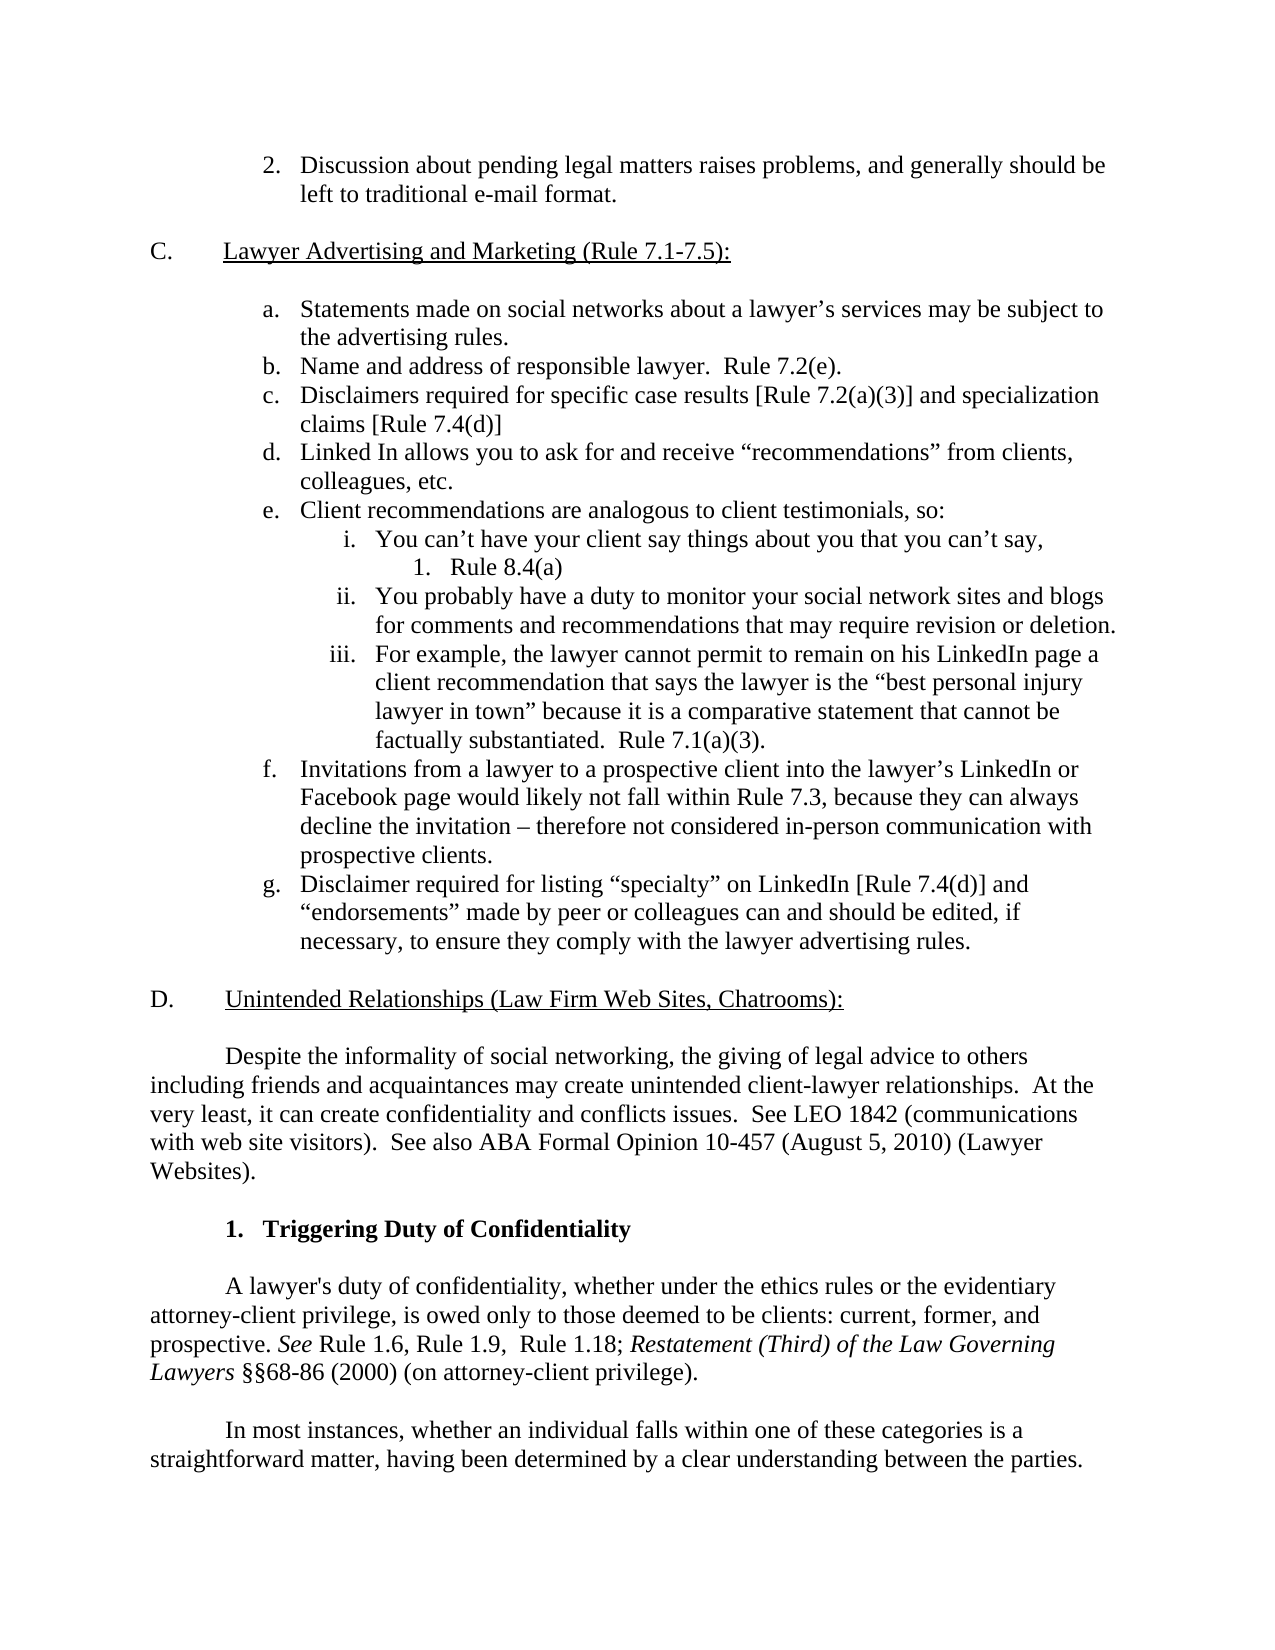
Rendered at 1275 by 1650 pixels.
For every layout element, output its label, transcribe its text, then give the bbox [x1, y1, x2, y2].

text A lawyer's duty of confidentiality, whether under the ethics rules or the evidentiary attorney-client privilege, is owed only to those deemed to be clients: current, former, and prospective. See Rule 1.6, Rule 1.9, Rule 1.18; Restatement (Third) of the Law Governing Lawyers §§68-86 (2000) (on attorney-client privilege). [150, 1271, 1125, 1386]
list Triggering Duty of Confidentiality [225, 1214, 1125, 1242]
list Statements made on social networks about a lawyer’s services may be subject to the advertising rules. [262, 294, 1125, 351]
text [150, 1415, 1125, 1472]
text C. Lawyer Advertising and Marketing (Rule 7.1-7.5): [150, 236, 1125, 265]
list Client recommendations are analogous to client testimonials, so: [262, 495, 1125, 524]
list Discussion about pending legal matters raises problems, and generally should be left to traditional e-mail format. [262, 150, 1125, 207]
list You probably have a duty to monitor your social network sites and blogs for comments and recommendations that may require revision or deletion. [356, 581, 1125, 639]
list Linked In allows you to ask for and receive “recommendations” from clients, colleagues, etc. [262, 437, 1125, 495]
list Invitations from a lawyer to a prospective client into the lawyer’s LinkedIn or Facebook page would likely not fall within Rule 7.3, because they can always decline the invitation – therefore not considered in-person communication with prospective clients. [262, 754, 1125, 869]
list For example, the lawyer cannot permit to remain on his LinkedIn page a client recommendation that says the lawyer is the “best personal injury lawyer in town” because it is a comparative statement that cannot be factually substantiated. Rule 7.1(a)(3). [356, 639, 1125, 754]
list You can’t have your client say things about you that you can’t say, [356, 524, 1125, 552]
text D. Unintended Relationships (Law Firm Web Sites, Chatrooms): [150, 984, 1125, 1012]
text Despite the informality of social networking, the giving of legal advice to others including friends and acquaintances may create unintended client-lawyer relationships. At the very least, it can create confidentiality and conflicts issues. See LEO 1842 (communications with web site visitors). See also ABA Formal Opinion 10-457 (August 5, 2010) (Lawyer Websites). [150, 1041, 1125, 1185]
list Disclaimers required for specific case results [Rule 7.2(a)(3)] and specialization claims [Rule 7.4(d)] [262, 380, 1125, 437]
list Disclaimer required for listing “specialty” on LinkedIn [Rule 7.4(d)] and “endorsements” made by peer or colleagues can and should be edited, if necessary, to ensure they comply with the lawyer advertising rules. [262, 869, 1125, 955]
list Rule 8.4(a) [412, 552, 1125, 581]
list Name and address of responsible lawyer. Rule 7.2(e). [262, 351, 1125, 380]
